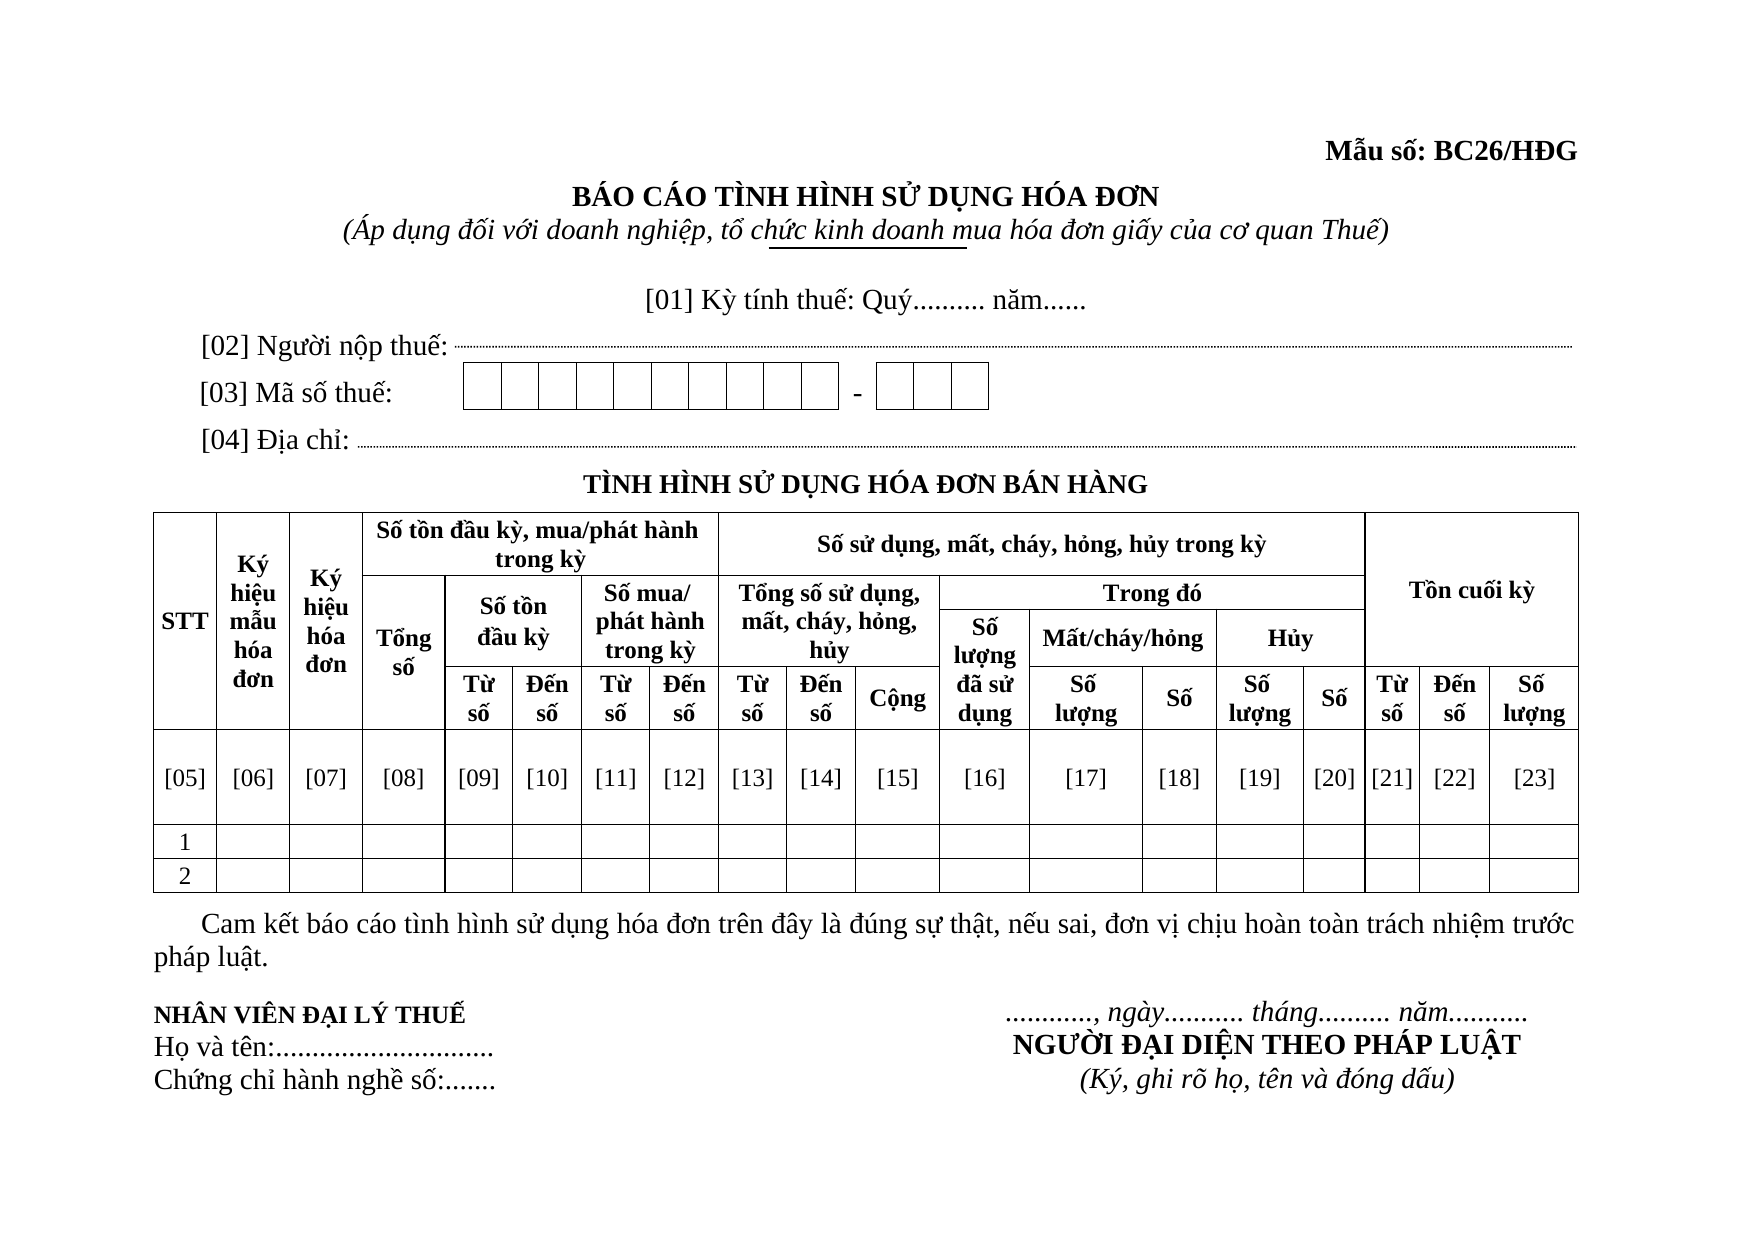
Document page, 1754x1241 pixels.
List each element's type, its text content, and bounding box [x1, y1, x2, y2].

table_cell [940, 859, 1029, 892]
table_cell [10] [513, 730, 581, 824]
table_header [652, 363, 688, 409]
table_header [502, 363, 538, 409]
table_cell [582, 859, 649, 892]
table_cell Số lượng [1030, 667, 1142, 729]
table_cell [940, 825, 1029, 858]
table_cell [719, 825, 786, 858]
table_cell [1030, 859, 1142, 892]
table_header [464, 363, 501, 409]
table_cell Từ số [1366, 667, 1419, 729]
table_cell [217, 825, 289, 858]
table_cell [513, 825, 581, 858]
table_header Ký hiệu mẫu hóa đơn [217, 513, 289, 729]
table_cell Số [1304, 667, 1364, 729]
table_cell [1366, 859, 1419, 892]
table_cell Từ số [446, 667, 512, 729]
table_header [952, 363, 988, 409]
table_cell Từ số [719, 667, 786, 729]
table_cell [11] [582, 730, 649, 824]
table_cell Số lượng đã sử dụng [940, 610, 1029, 729]
table_header Ký hiệu hóa đơn [290, 513, 362, 729]
table_header [914, 363, 951, 409]
table_cell [14] [787, 730, 855, 824]
table_cell Đến số [1420, 667, 1489, 729]
table_cell Từ số [582, 667, 649, 729]
table_cell [1420, 859, 1489, 892]
table_cell 1 [154, 825, 216, 858]
table_cell [1366, 825, 1419, 858]
table_cell [1217, 825, 1303, 858]
table_cell [15] [856, 730, 939, 824]
table_cell Trong đó [940, 576, 1364, 608]
table_cell [446, 825, 512, 858]
table_cell Số mua/ phát hành trong kỳ [582, 576, 718, 666]
table_header [727, 363, 763, 409]
table_cell [19] [1217, 730, 1303, 824]
table_cell [08] [363, 730, 444, 824]
table_cell [1420, 825, 1489, 858]
table_cell Mất/cháy/hỏng [1030, 610, 1216, 666]
table_cell [787, 859, 855, 892]
table_header STT [154, 513, 216, 729]
text BÁO CÁO TÌNH HÌNH SỬ DỤNG HÓA ĐƠN [153, 179, 1578, 212]
table_cell [513, 859, 581, 892]
table_header [764, 363, 801, 409]
table_cell [290, 859, 362, 892]
table_cell Cộng [856, 667, 939, 729]
text [02] Người nộp thuế: [153, 328, 1578, 362]
table_cell [21] [1366, 730, 1419, 824]
table_cell [1217, 859, 1303, 892]
table_cell [17] [1030, 730, 1142, 824]
table_cell Số [1143, 667, 1216, 729]
table_cell [1490, 859, 1578, 892]
table_header [03] Mã số thuế: [188, 362, 463, 409]
table_cell Tổng số [363, 576, 444, 729]
table_cell [363, 825, 444, 858]
table_cell [23] [1490, 730, 1578, 824]
table_cell [1304, 859, 1364, 892]
table_cell [13] [719, 730, 786, 824]
table_cell [719, 859, 786, 892]
table_cell [856, 825, 939, 858]
table_cell [1143, 825, 1216, 858]
text TÌNH HÌNH SỬ DỤNG HÓA ĐƠN BÁN HÀNG [153, 468, 1578, 499]
text Mẫu số: BC26/HĐG [153, 133, 1578, 167]
table_header NHÂN VIÊN ĐẠI LÝ THUẾ Họ và tên:.............................. Chứng chỉ hành nghề số:....... [142, 994, 870, 1096]
text kết báo cáo tình hình sử dụng hóa đơn trên đây là đúng sự thật, nếu sai, đơn vị chịu hoàn toàn trách nhiệm trước pháp luật. [153, 906, 1578, 973]
table_cell 2 [154, 859, 216, 892]
table_cell [20] [1304, 730, 1364, 824]
table_cell [650, 859, 718, 892]
table_cell [446, 859, 512, 892]
table_header [539, 363, 576, 409]
table_cell Đến số [650, 667, 718, 729]
text [04] Địa chỉ: [153, 422, 1578, 456]
table_cell [290, 825, 362, 858]
table_header Tồn cuối kỳ [1366, 513, 1578, 666]
table_cell [1030, 825, 1142, 858]
table_header ............, ngày........... tháng.......... năm........... NGƯỜI ĐẠI DIỆN THEO PHÁP LUẬT (Ký, ghi rõ họ, tên và đóng dấu) [870, 994, 1589, 1096]
table_cell Đến số [787, 667, 855, 729]
table_header [802, 363, 838, 409]
text [01] Kỳ tính thuế: Quý.......... năm...... [153, 282, 1578, 316]
table_cell [1143, 859, 1216, 892]
table_cell Hủy [1217, 610, 1364, 666]
table_header - [839, 362, 876, 409]
table_cell [582, 825, 649, 858]
table_cell [16] [940, 730, 1029, 824]
table_cell [09] [446, 730, 512, 824]
table_cell [1490, 825, 1578, 858]
table_cell [217, 859, 289, 892]
table_cell Đến số [513, 667, 581, 729]
table_header [614, 363, 651, 409]
table_cell Số lượng [1490, 667, 1578, 729]
table_header [577, 363, 613, 409]
table_cell [856, 859, 939, 892]
table_cell [1304, 825, 1364, 858]
table_cell [18] [1143, 730, 1216, 824]
table_cell [06] [217, 730, 289, 824]
table_header Số sử dụng, mất, cháy, hỏng, hủy trong kỳ [719, 513, 1364, 574]
table_cell [22] [1420, 730, 1489, 824]
table_cell Số tồn đầu kỳ [446, 576, 581, 666]
table_cell [650, 825, 718, 858]
table_header [689, 363, 726, 409]
table_cell [787, 825, 855, 858]
table_cell [07] [290, 730, 362, 824]
table_cell [363, 859, 444, 892]
table_header [877, 363, 913, 409]
table_header Số tồn đầu kỳ, mua/phát hành trong kỳ [363, 513, 718, 574]
table_cell Số lượng [1217, 667, 1303, 729]
table_cell [05] [154, 730, 216, 824]
text (Áp dụng đối với doanh nghiệp, tổ chức kinh doanh mua hóa đơn giấy của cơ quan Thuế) [153, 212, 1578, 246]
table_cell [12] [650, 730, 718, 824]
table_cell Tổng số sử dụng, mất, cháy, hỏng, hủy [719, 576, 939, 666]
